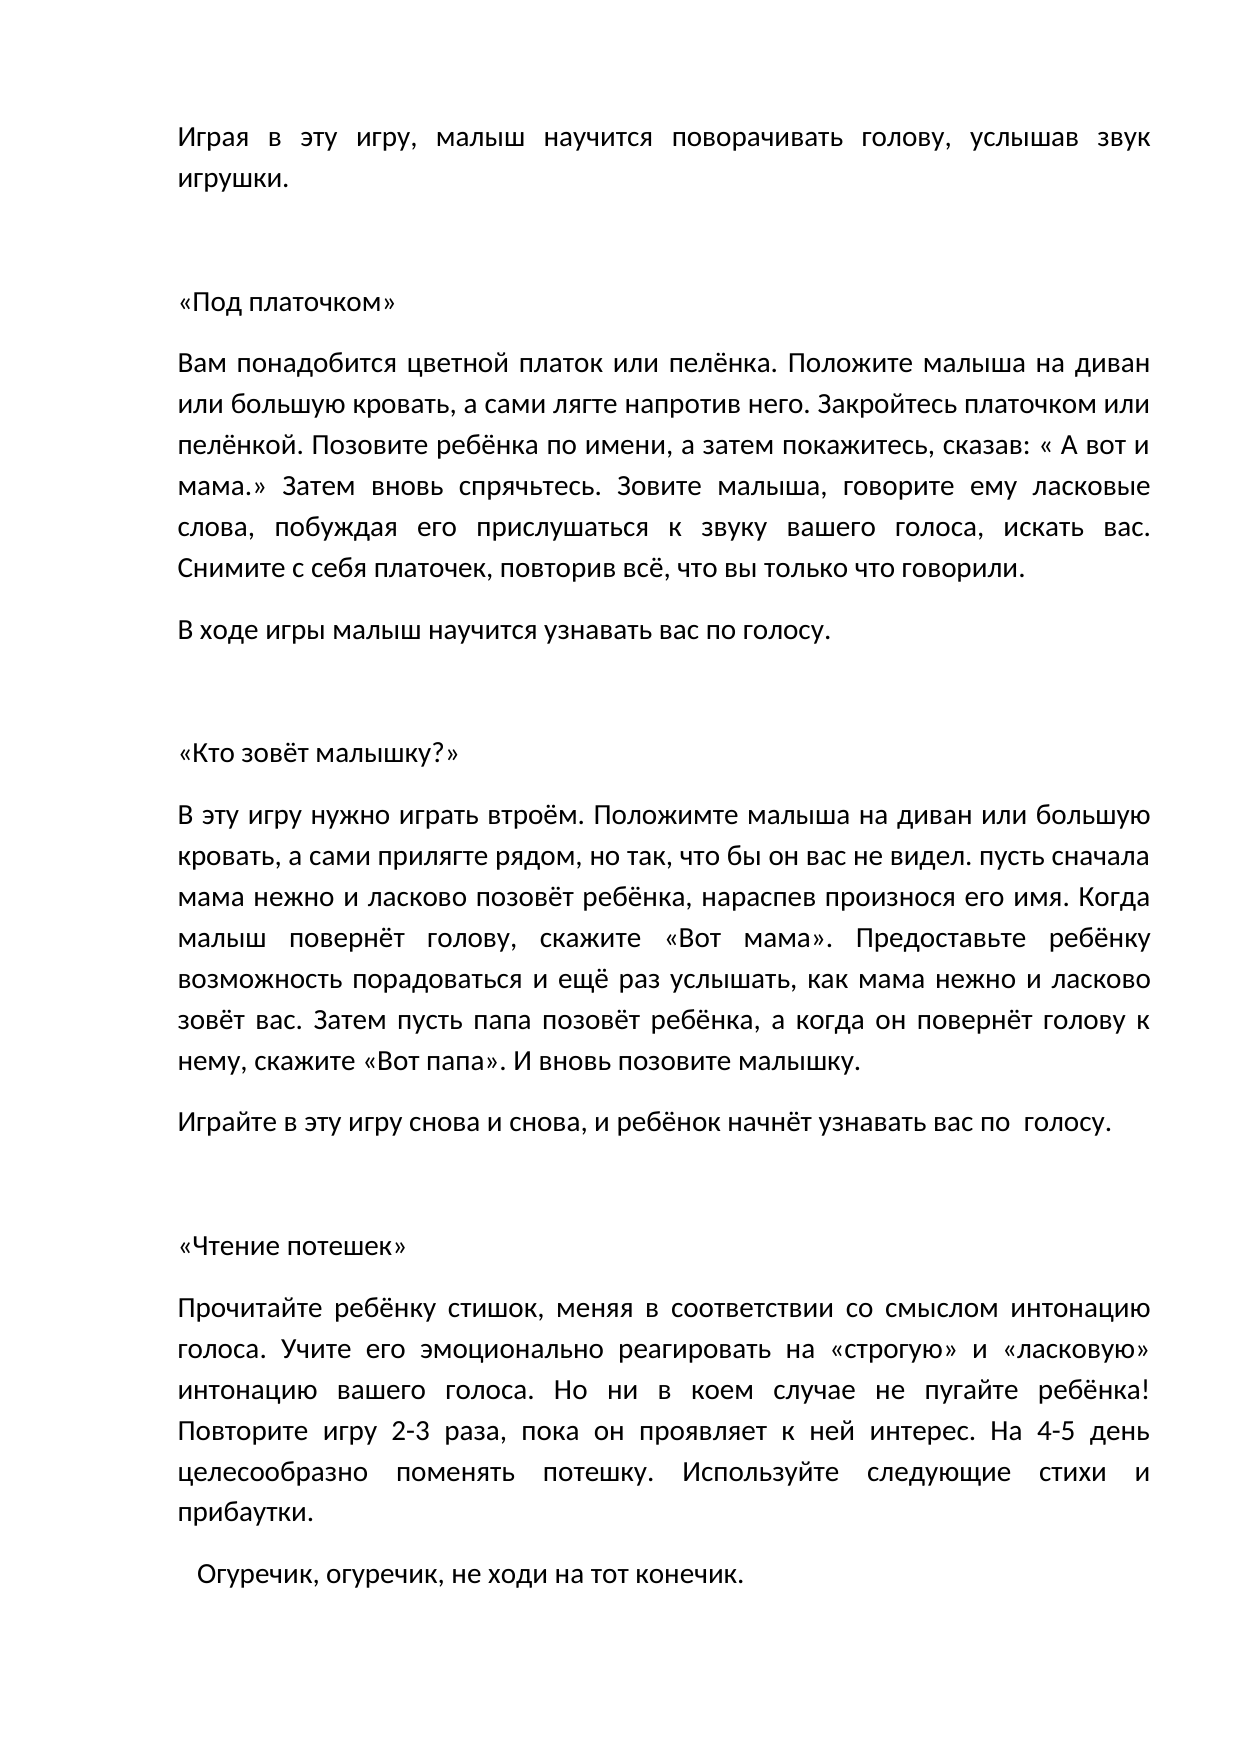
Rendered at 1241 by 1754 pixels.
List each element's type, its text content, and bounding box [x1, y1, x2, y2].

text В ходе игры малыш научится узнавать вас по голосу. [177, 611, 1152, 646]
text Играйте в эту игру снова и снова, и ребёнок начнёт узнавать вас по голосу. [177, 1103, 1152, 1139]
text Прочитайте ребёнку стишок, меняя в соответствии со смыслом интонацию голоса. Учите его эмоционально реагировать на «строгую» и «ласковую» интонацию вашего голоса. Но ни в коем случае не пугайте ребёнка! Повторите игру 2-3 раза, пока он проявляет к ней интерес. На 4-5 день целесообразно поменять потешку. Используйте следующие стихи и прибаутки. [177, 1289, 1152, 1529]
text В эту игру нужно играть втроём. Положимте малыша на диван или большую кровать, а сами прилягте рядом, но так, что бы он вас не видел. пусть сначала мама нежно и ласково позовёт ребёнка, нараспев произнося его имя. Когда малыш повернёт голову, скажите «Вот мама». Предоставьте ребёнку возможность порадоваться и ещё раз услышать, как мама нежно и ласково зовёт вас. Затем пусть папа позовёт ребёнка, а когда он повернёт голову к нему, скажите «Вот папа». И вновь позовите малышку. [177, 796, 1152, 1077]
text Огуречик, огуречик, не ходи на тот конечик. [177, 1555, 1152, 1591]
text Играя в эту игру, малыш научится поворачивать голову, услышав звук игрушки. [177, 118, 1152, 195]
text «Под платочком» [177, 283, 1152, 318]
text «Чтение потешек» [177, 1227, 1152, 1263]
text Вам понадобится цветной платок или пелёнка. Положите малыша на диван или большую кровать, а сами лягте напротив него. Закройтесь платочком или пелёнкой. Позовите ребёнка по имени, а затем покажитесь, сказав: « А вот и мама.» Затем вновь спрячьтесь. Зовите малыша, говорите ему ласковые слова, побуждая его прислушаться к звуку вашего голоса, искать вас. Снимите с себя платочек, повторив всё, что вы только что говорили. [177, 344, 1152, 585]
text «Кто зовёт малышку?» [177, 734, 1152, 770]
